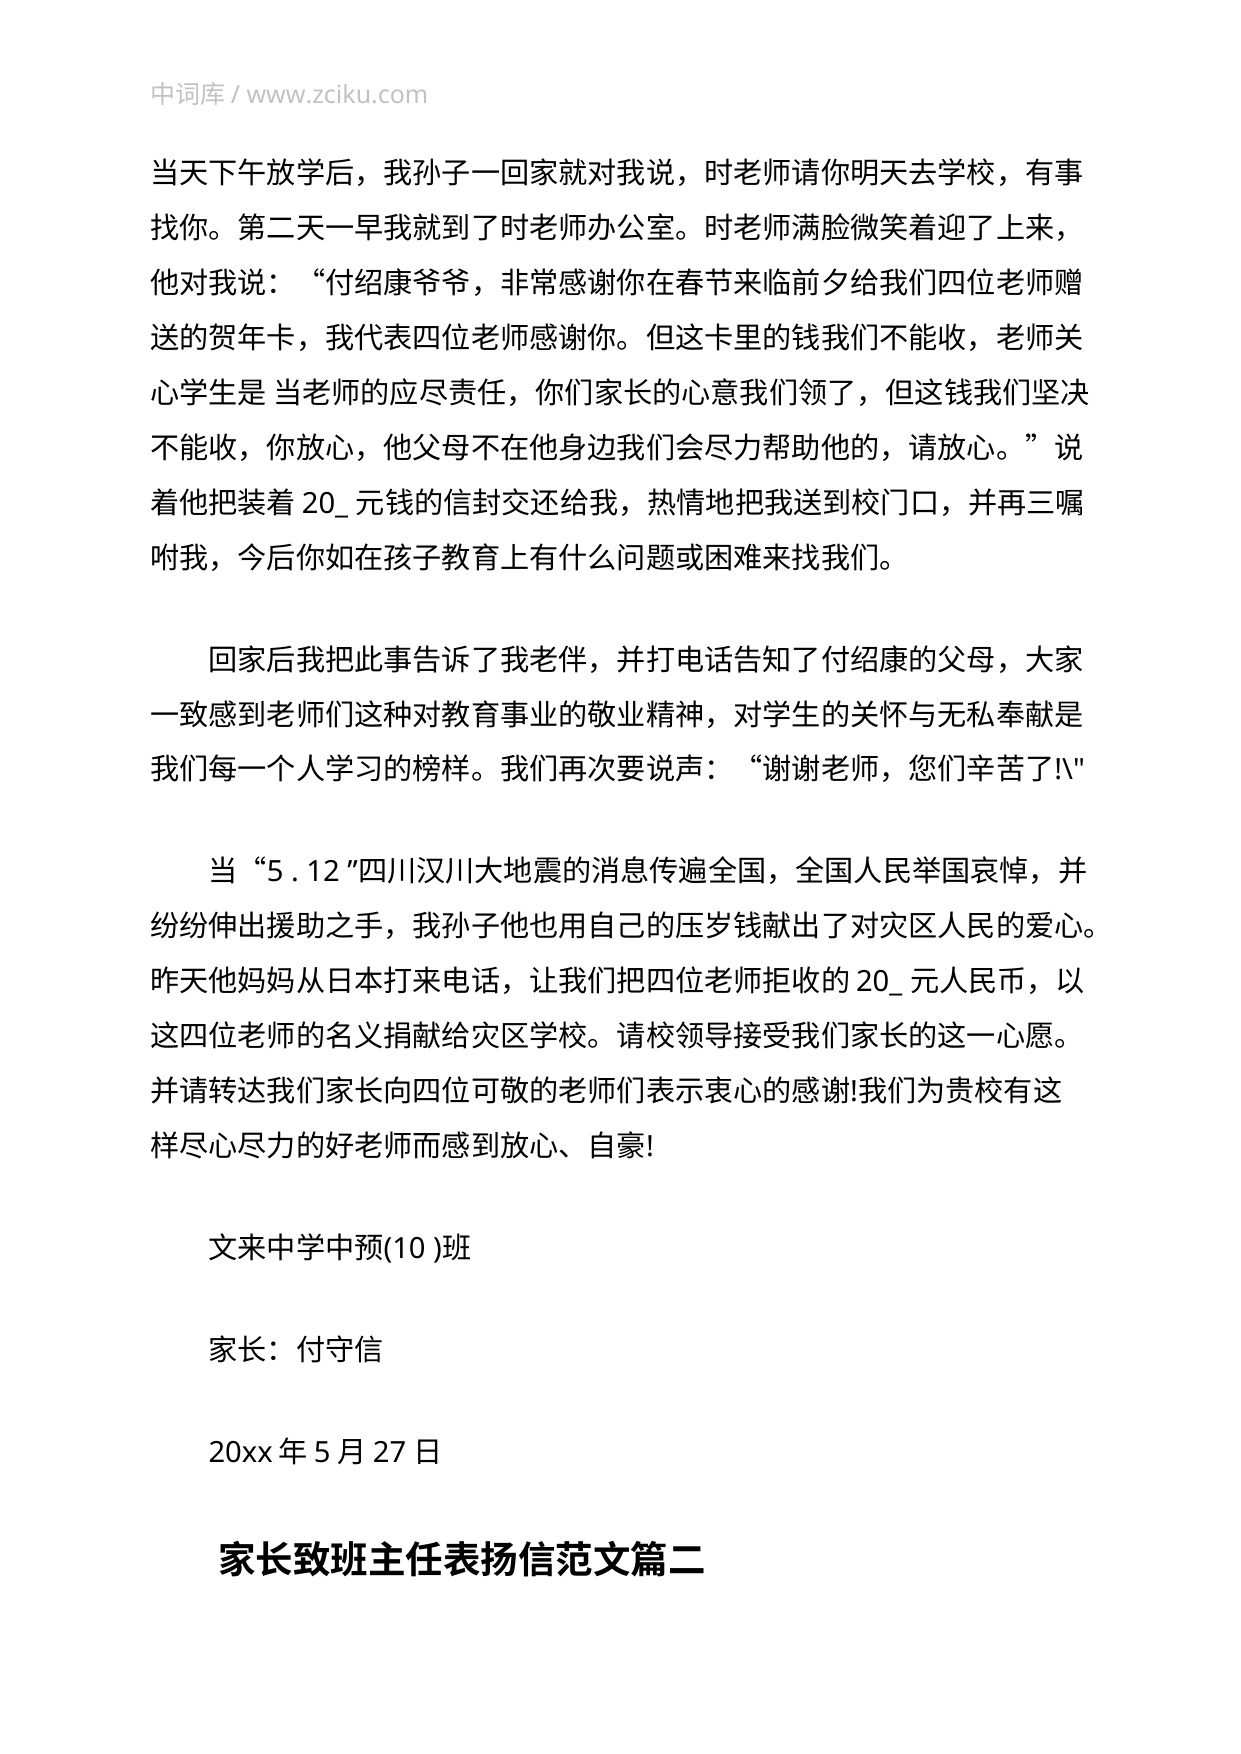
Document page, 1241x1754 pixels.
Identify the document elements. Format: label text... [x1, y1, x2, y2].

text 家长：付守信 [150, 1327, 1090, 1369]
text 文来中学中预(10 )班 [150, 1225, 1090, 1267]
text 家长致班主任表扬信范文篇二 [150, 1530, 1090, 1585]
text 回家后我把此事告诉了我老伴，并打电话告知了付绍康的父母，大家一致感到老师们这种对教育事业的敬业精神，对学生的关怀与无私奉献是我们每一个人学习的榜样。我们再次要说声：“谢谢老师，您们辛苦了!\" [150, 636, 1090, 788]
text 20xx年5 月27 日 [150, 1428, 1090, 1471]
text 当“5 . 12 ”四川汉川大地震的消息传遍全国，全国人民举国哀悼，并纷纷伸出援助之手，我孙子他也用自己的压岁钱献出了对灾区人民的爱心。昨天他妈妈从日本打来电话，让我们把四位老师拒收的20_ 元人民币，以这四位老师的名义捐献给灾区学校。请校领导接受我们家长的这一心愿。并请转达我们家长向四位可敬的老师们表示衷心的感谢!我们为贵校有这样尽心尽力的好老师而感到放心、自豪! [150, 848, 1090, 1165]
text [150, 150, 1090, 577]
